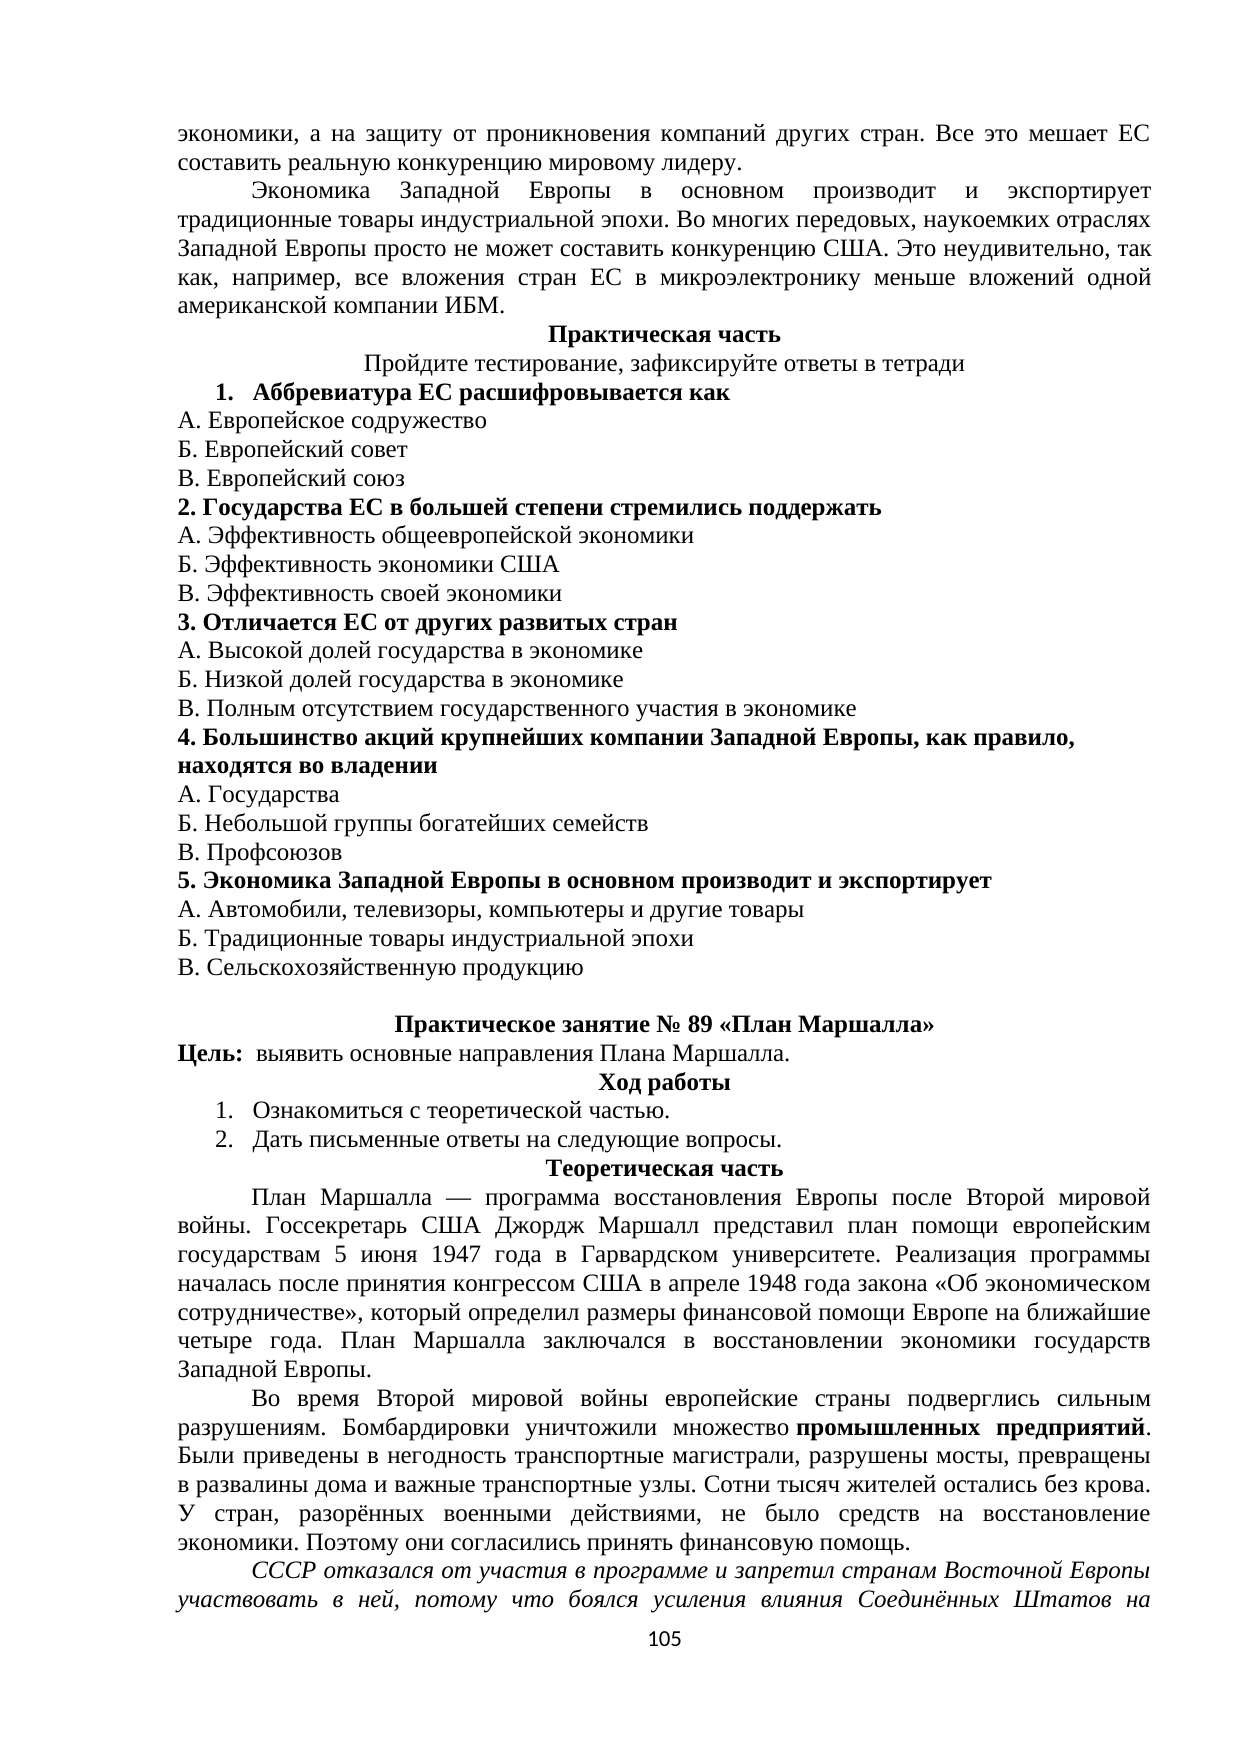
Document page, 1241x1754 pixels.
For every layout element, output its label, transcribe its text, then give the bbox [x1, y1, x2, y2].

text А. Государства [177, 779, 1152, 808]
text Практическое занятие № 89 «План Маршалла» [177, 1009, 1152, 1038]
text Б. Европейский совет [177, 434, 1152, 463]
text А. Автомобили, телевизоры, компьютеры и другие товары [177, 894, 1152, 923]
text В. Профсоюзов [177, 837, 1152, 866]
text Б. Небольшой группы богатейших семейств [177, 808, 1152, 837]
text План Маршалла — программа восстановления Европы после Второй мировой войны. Госсекретарь США Джордж Маршалл представил план помощи европейским государствам 5 июня 1947 года в Гарвардском университете. Реализация программы началась после принятия конгрессом США в апреле 1948 года закона «Об экономическом сотрудничестве», который определил размеры финансовой помощи Европе на ближайшие четыре года. План Маршалла заключался в восстановлении экономики государств Западной Европы. [177, 1182, 1152, 1383]
text Пройдите тестирование, зафиксируйте ответы в тетради [177, 348, 1152, 377]
text В. Сельскохозяйственную продукцию [177, 952, 1152, 981]
text А. Высокой долей государства в экономике [177, 636, 1152, 664]
text Б. Низкой долей государства в экономике [177, 664, 1152, 693]
text Во время Второй мировой войны европейские страны подверглись сильным разрушениям. Бомбардировки уничтожили множество промышленных предприятий. Были приведены в негодность транспортные магистрали, разрушены мосты, превращены в развалины дома и важные транспортные узлы. Сотни тысяч жителей остались без крова. У стран, разорённых военными действиями, не было средств на восстановление экономики. Поэтому они согласились принять финансовую помощь. [177, 1383, 1152, 1556]
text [177, 118, 1152, 176]
text Б. Традиционные товары индустриальной эпохи [177, 923, 1152, 952]
text А. Европейское содружество [177, 406, 1152, 434]
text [177, 1556, 1152, 1613]
text Теоретическая часть [177, 1153, 1152, 1182]
list Дать письменные ответы на следующие вопросы. [215, 1124, 1152, 1153]
text А. Эффективность общеевропейской экономики [177, 521, 1152, 549]
list Ознакомиться с теоретической частью. [215, 1096, 1152, 1124]
text В. Полным отсутствием государственного участия в экономике [177, 693, 1152, 722]
text 4. Большинство акций крупнейших компании Западной Европы, как правило, находятся во владении [177, 722, 1152, 779]
text Цель: выявить основные направления Плана Маршалла. [177, 1038, 1152, 1067]
text В. Европейский союз [177, 463, 1152, 492]
text В. Эффективность своей экономики [177, 578, 1152, 607]
text Экономика Западной Европы в основном производит и экспортирует традиционные товары индустриальной эпохи. Во многих передовых, наукоемких отраслях Западной Европы просто не может составить конкуренцию США. Это неудивительно, так как, например, все вложения стран ЕС в микроэлектронику меньше вложений одной американской компании ИБМ. [177, 176, 1152, 319]
text Ход работы [177, 1067, 1152, 1096]
text Практическая часть [177, 319, 1152, 348]
list Аббревиатура ЕС расшифровывается как [215, 377, 1152, 406]
text 3. Отличается ЕС от других развитых стран [177, 607, 1152, 636]
text 5. Экономика Западной Европы в основном производит и экспортирует [177, 866, 1152, 894]
text 2. Государства ЕС в большей степени стремились поддержать [177, 492, 1152, 521]
text Б. Эффективность экономики США [177, 549, 1152, 578]
